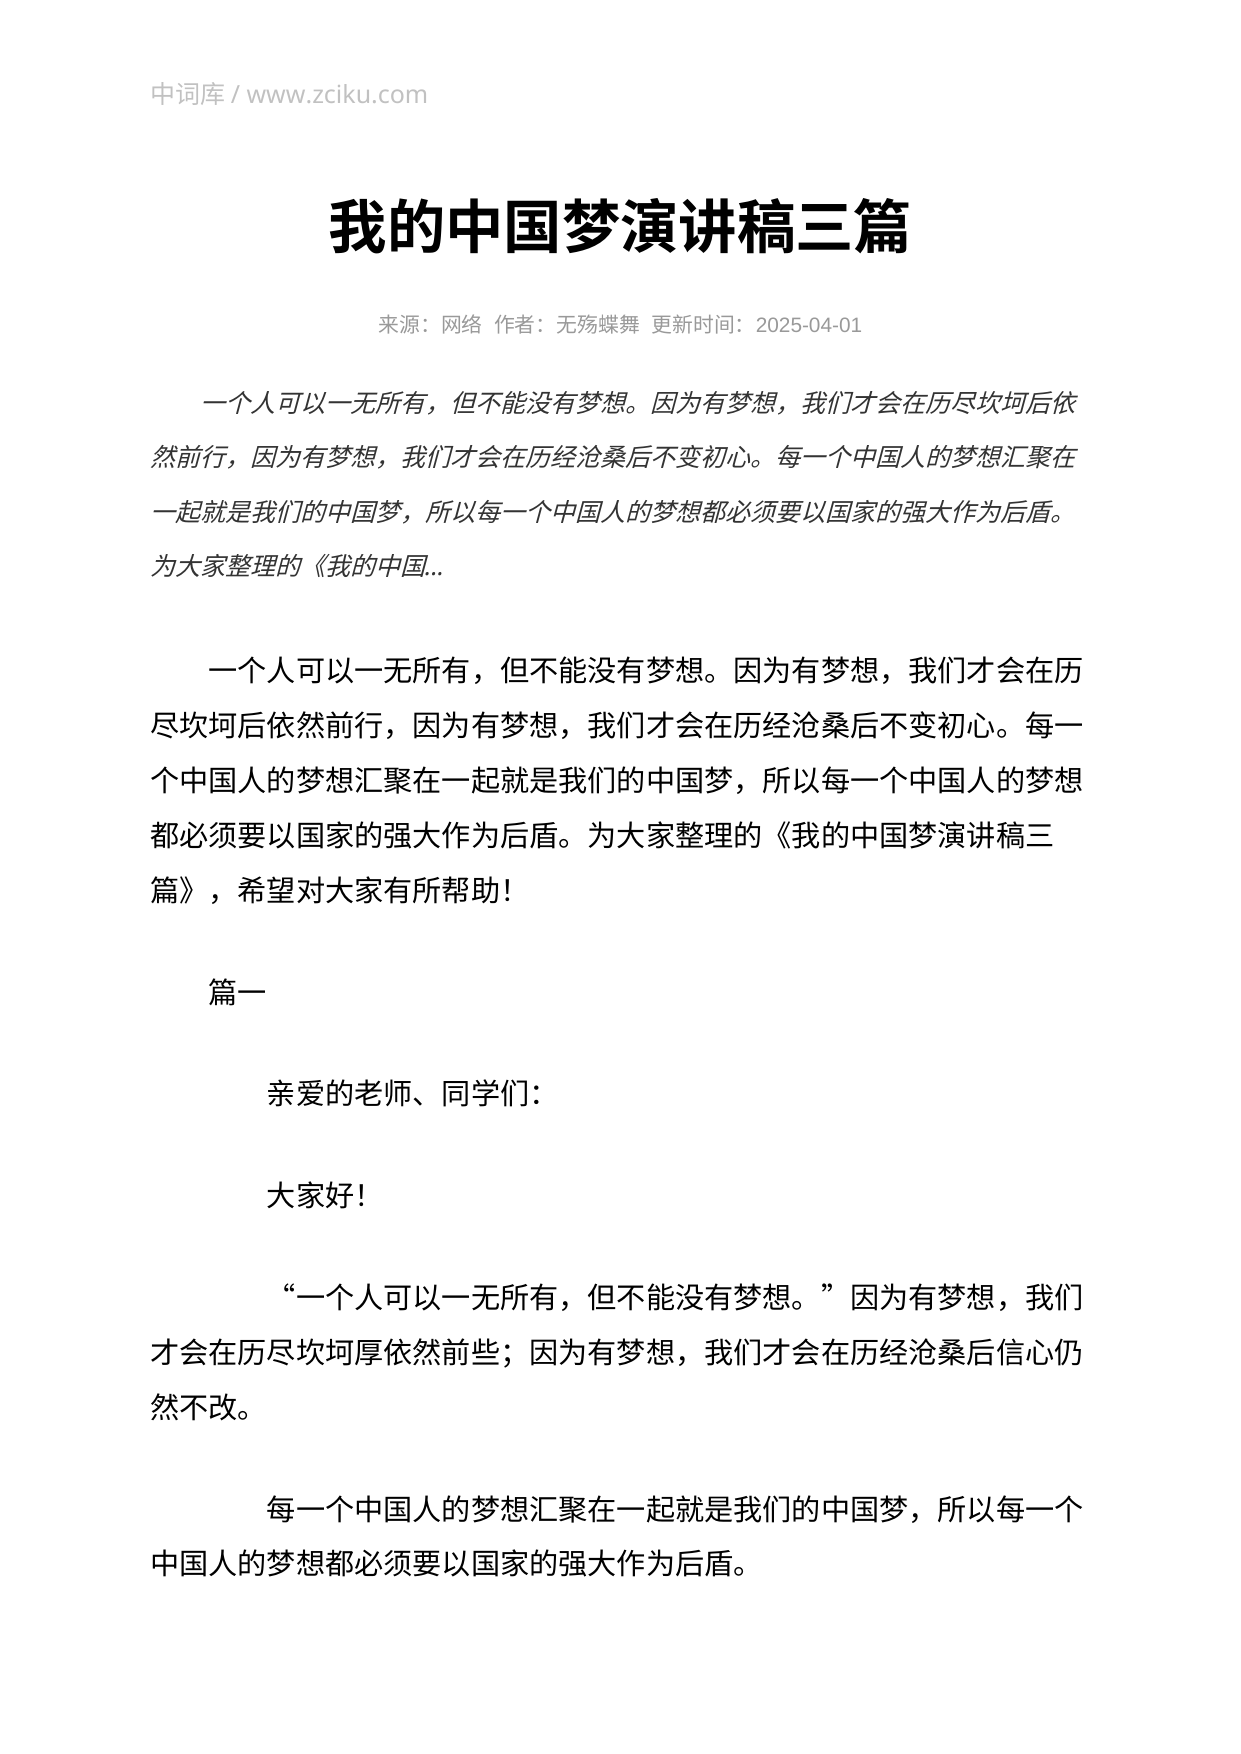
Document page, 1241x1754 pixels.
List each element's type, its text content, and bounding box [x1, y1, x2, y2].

text 篇一 [150, 969, 1090, 1011]
text 大家好！ [150, 1173, 1090, 1215]
text 一个人可以一无所有，但不能没有梦想。因为有梦想，我们才会在历尽坎坷后依然前行，因为有梦想，我们才会在历经沧桑后不变初心。每一个中国人的梦想汇聚在一起就是我们的中国梦，所以每一个中国人的梦想都必须要以国家的强大作为后盾。为大家整理的《我的中国梦演讲稿三篇》，希望对大家有所帮助！ [150, 648, 1090, 910]
text 一个人可以一无所有，但不能没有梦想。因为有梦想，我们才会在历尽坎坷后依然前行，因为有梦想，我们才会在历经沧桑后不变初心。每一个中国人的梦想汇聚在一起就是我们的中国梦，所以每一个中国人的梦想都必须要以国家的强大作为后盾。为大家整理的《我的中国... [150, 383, 1090, 583]
text 亲爱的老师、同学们： [150, 1071, 1090, 1113]
subtitle 我的中国梦演讲稿三篇 [150, 181, 1090, 266]
text 每一个中国人的梦想汇聚在一起就是我们的中国梦，所以每一个中国人的梦想都必须要以国家的强大作为后盾。 [150, 1486, 1090, 1583]
text “一个人可以一无所有，但不能没有梦想。”因为有梦想，我们才会在历尽坎坷厚依然前些；因为有梦想，我们才会在历经沧桑后信心仍然不改。 [150, 1274, 1090, 1427]
text 来源：网络 作者：无殇蝶舞 更新时间：2025-04-01 [150, 313, 1090, 337]
